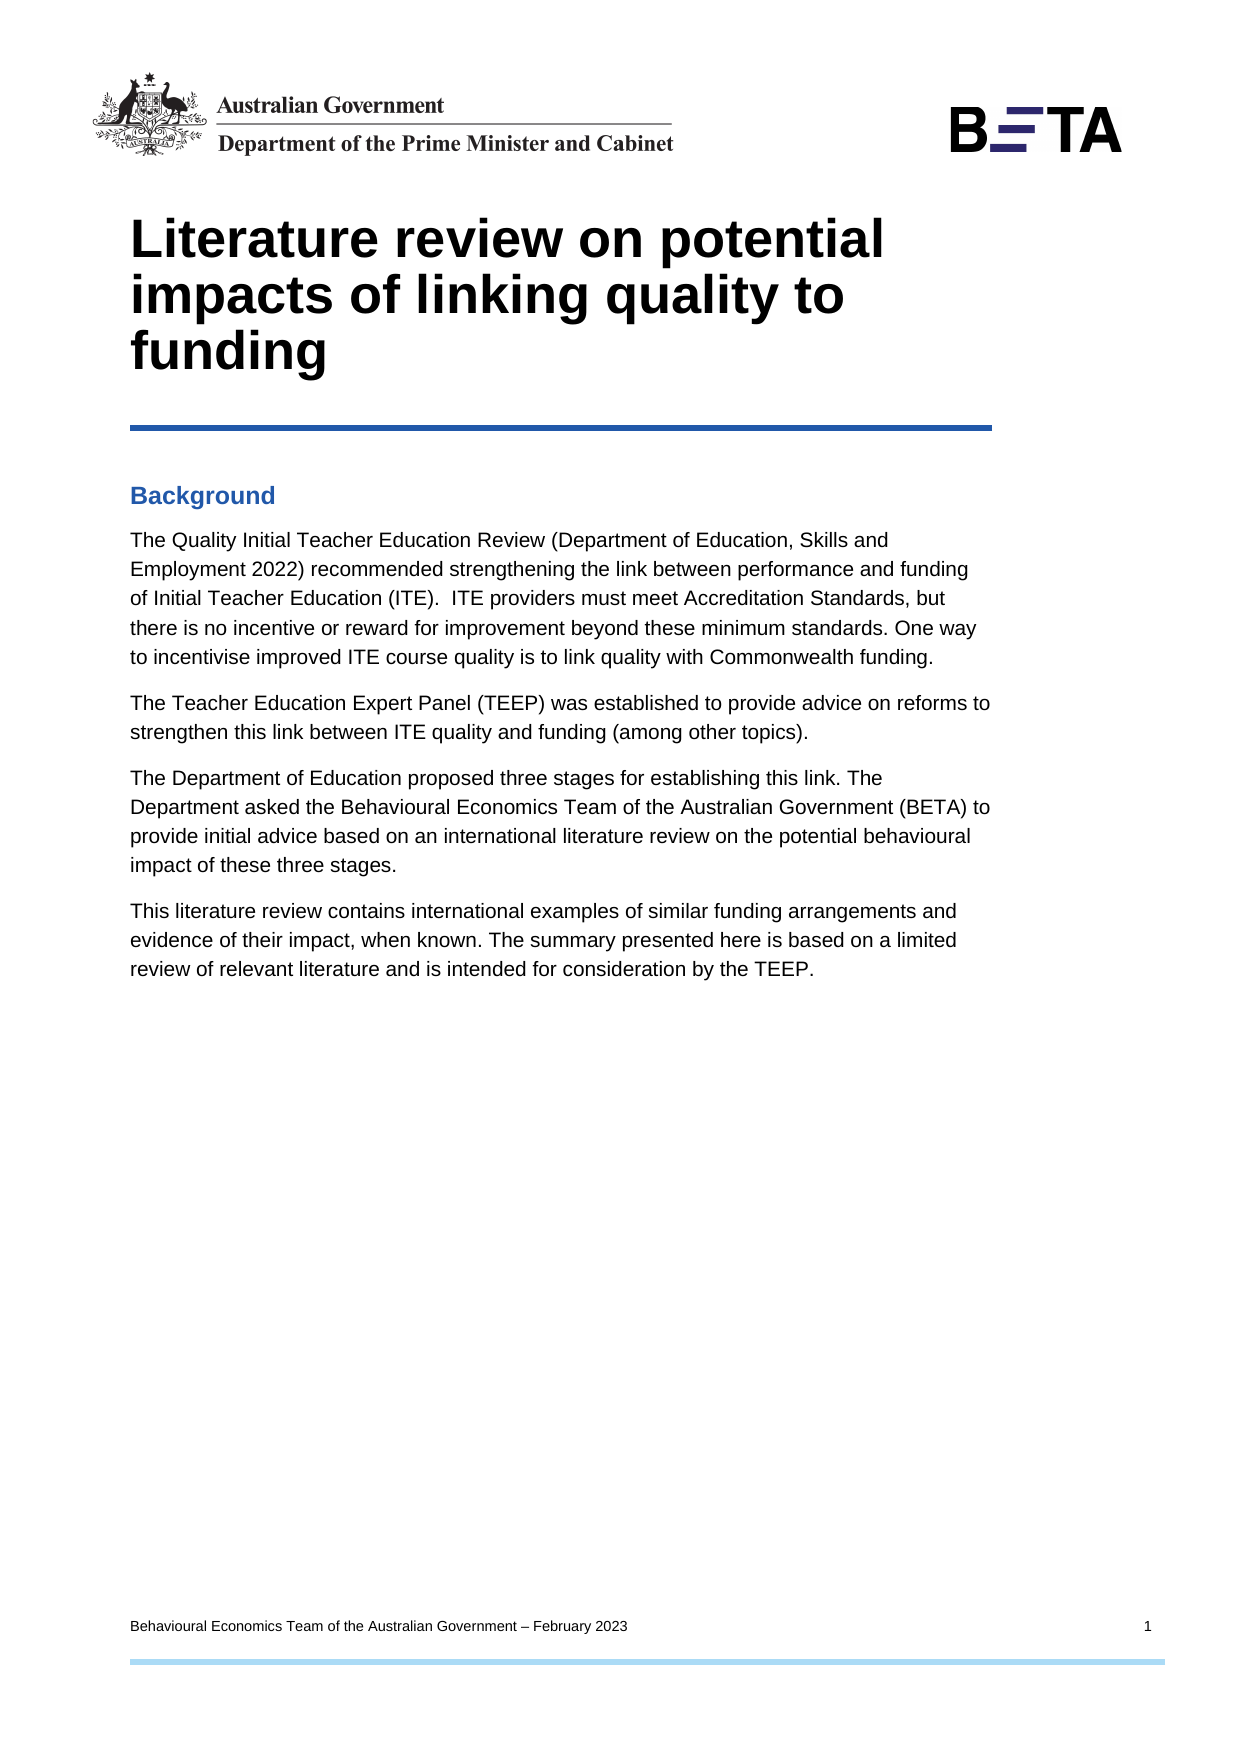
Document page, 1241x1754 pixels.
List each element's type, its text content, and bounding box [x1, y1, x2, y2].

text The Teacher Education Expert Panel (TEEP) was established to provide advice on reforms to strengthen this link between ITE quality and funding (among other topics). [130, 685, 992, 743]
picture [4, 2, 1237, 156]
text The Department of Education proposed three stages for establishing this link. The Department asked the Behavioural Economics Team of the Australian Government (BETA) to provide initial advice based on an international literature review on the potential behavioural impact of these three stages. [130, 760, 992, 877]
subtitle Literature review on potential impacts of linking quality to funding [130, 213, 992, 425]
text This literature review contains international examples of similar funding arrangements and evidence of their impact, when known. The summary presented here is based on a limited review of relevant literature and is intended for consideration by the TEEP. [130, 893, 992, 981]
text The Quality Initial Teacher Education Review (Department of Education, Skills and Employment 2022) recommended strengthening the link between performance and funding of Initial Teacher Education (ITE). ITE providers must meet Accreditation Standards, but there is no incentive or reward for improvement beyond these minimum standards. One way to incentivise improved ITE course quality is to link quality with Commonwealth funding. [130, 523, 992, 668]
subtitle Background [130, 481, 992, 510]
